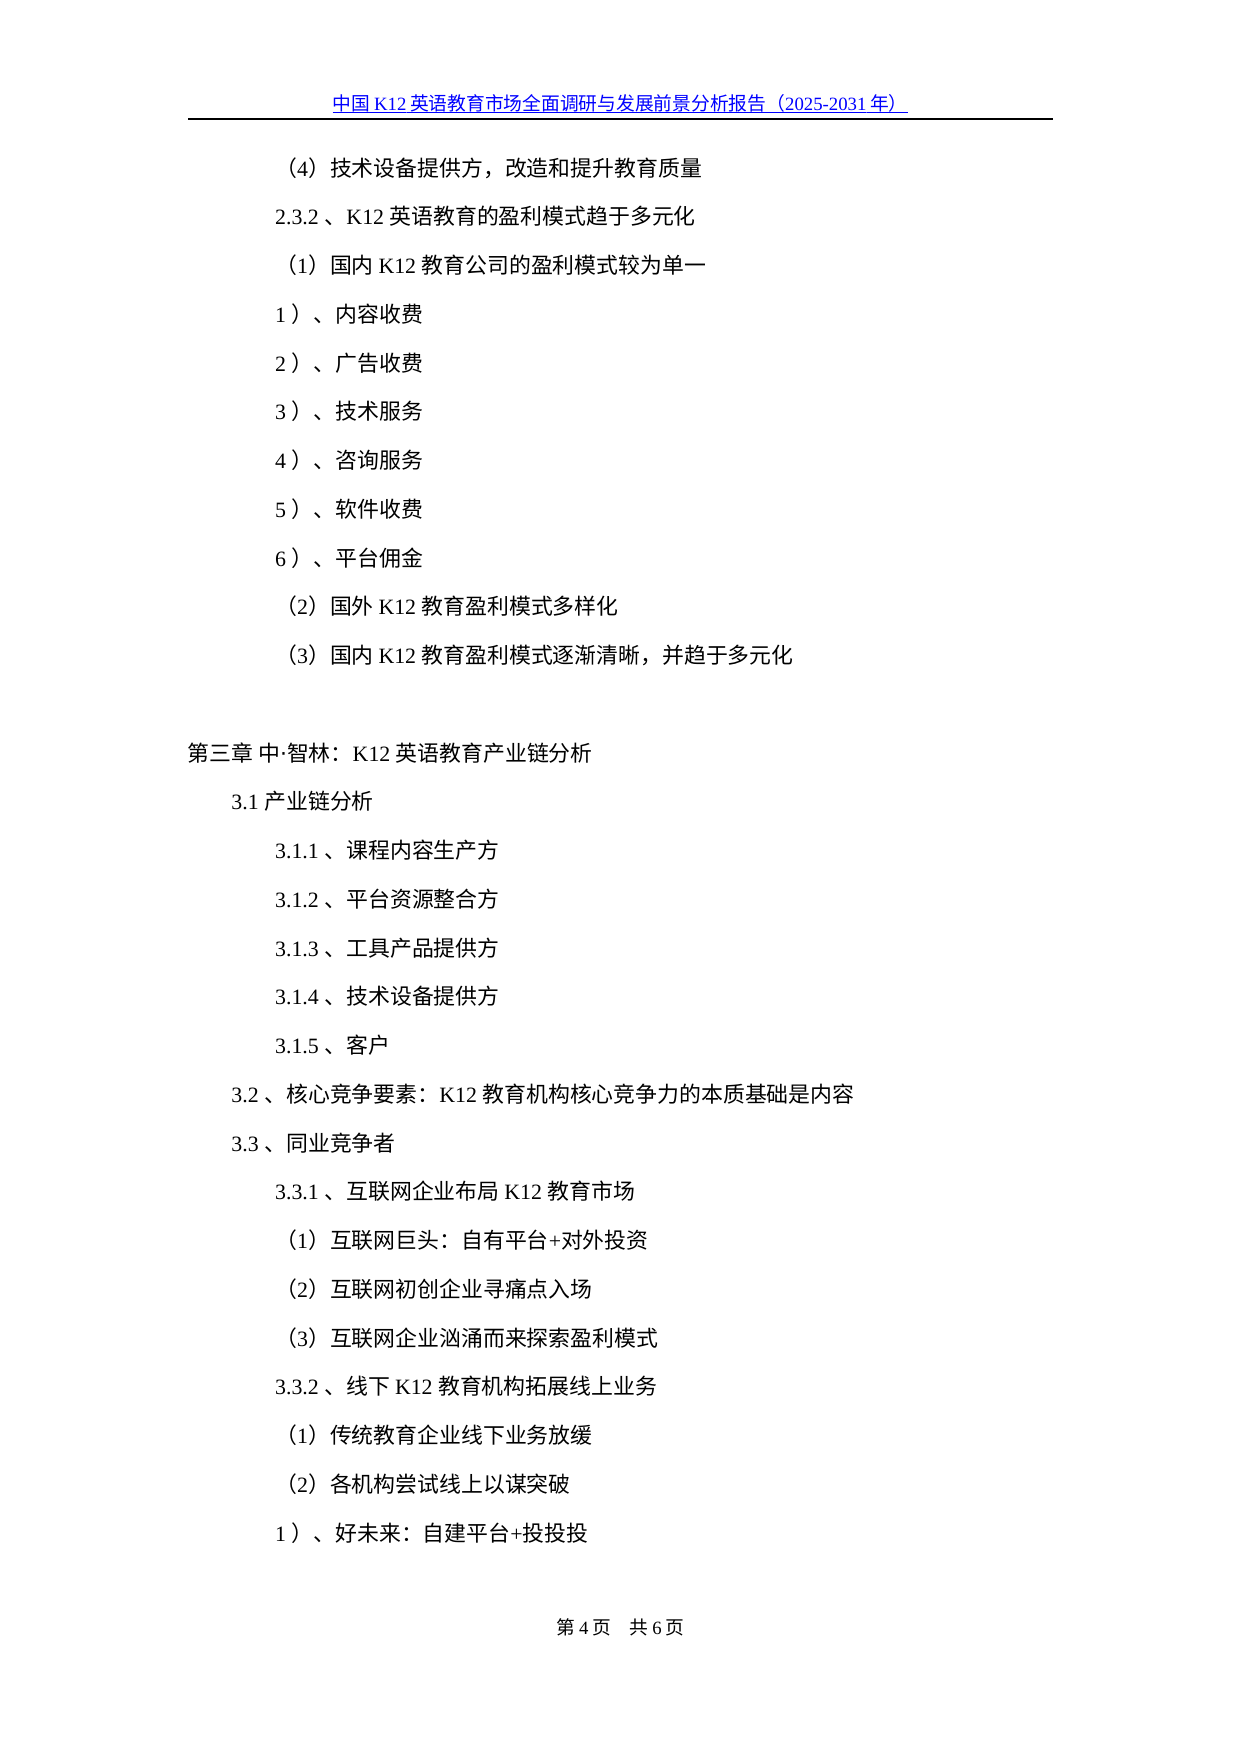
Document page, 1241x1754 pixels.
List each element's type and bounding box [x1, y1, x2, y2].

text [187, 150, 1053, 1548]
